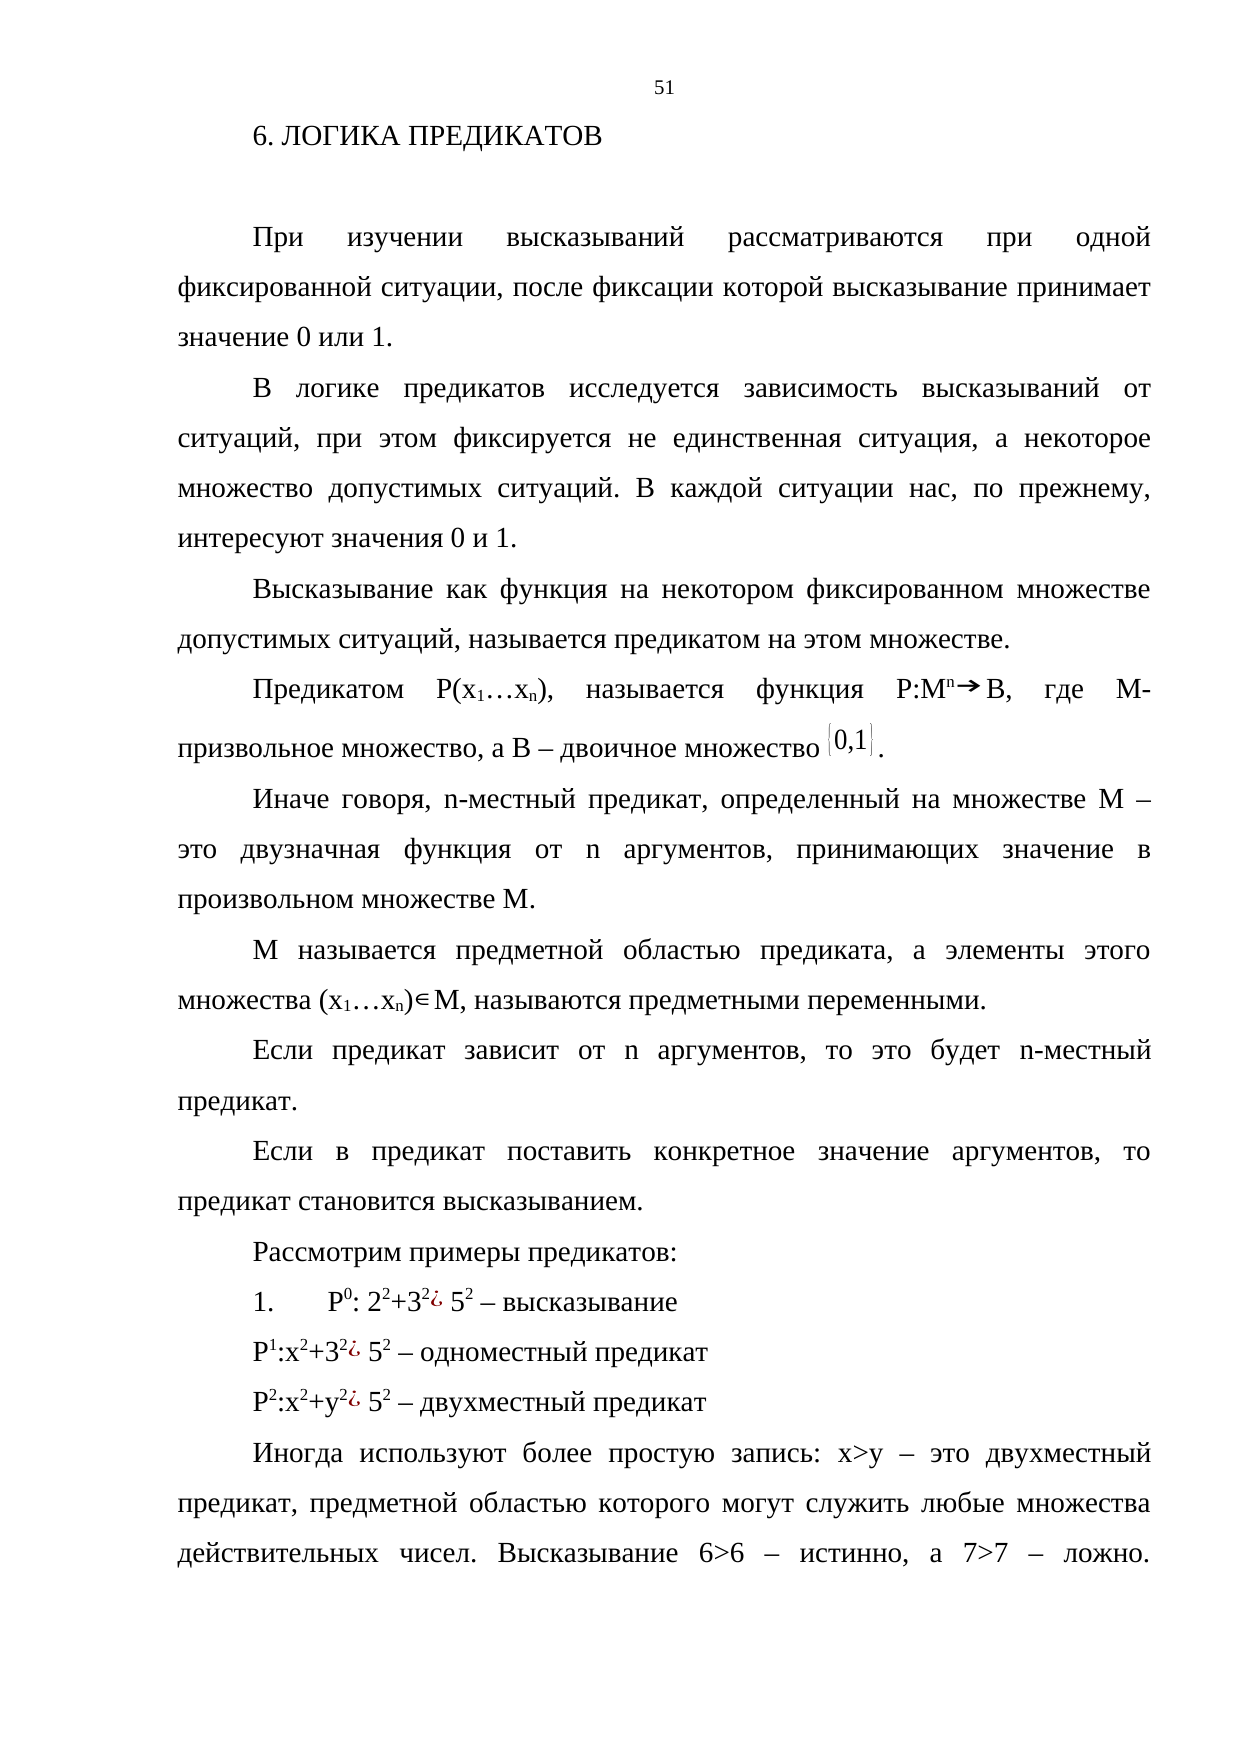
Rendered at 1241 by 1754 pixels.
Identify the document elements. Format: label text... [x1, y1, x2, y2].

text Иначе говоря, n-местный предикат, определенный на множестве М – это двузначная функция от n аргументов, принимающих значение в произвольном множестве М. [177, 781, 1152, 915]
text Р2:х2+y252 – двухместный предикат [177, 1384, 1152, 1418]
text Если в предикат поставить конкретное значение аргументов, то предикат становится высказыванием. [177, 1133, 1152, 1217]
text Если предикат зависит от n аргументов, то это будет n-местный предикат. [177, 1032, 1152, 1116]
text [177, 1435, 1152, 1569]
text Высказывание как функция на некотором фиксированном множестве допустимых ситуаций, называется предикатом на этом множестве. [177, 571, 1152, 655]
text При изучении высказываний рассматриваются при одной фиксированной ситуации, после фиксации которой высказывание принимает значение 0 или 1. [177, 219, 1152, 353]
subtitle 6. ЛОГИКА ПРЕДИКАТОВ [177, 118, 1152, 152]
text М называется предметной областью предиката, а элементы этого множества (х1…хn)М, называются предметными переменными. [177, 932, 1152, 1016]
text Предикатом Р(х1…хn), называется функция P:MnB, где М- призвольное множество, а В – двоичное множество . [177, 672, 1152, 764]
list Р0: 22+3252 – высказывание [177, 1284, 1152, 1317]
text Рассмотрим примеры предикатов: [177, 1234, 1152, 1267]
text Р1:х2+3252 – одноместный предикат [177, 1334, 1152, 1368]
text В логике предикатов исследуется зависимость высказываний от ситуаций, при этом фиксируется не единственная ситуация, а некоторое множество допустимых ситуаций. В каждой ситуации нас, по прежнему, интересуют значения 0 и 1. [177, 370, 1152, 554]
